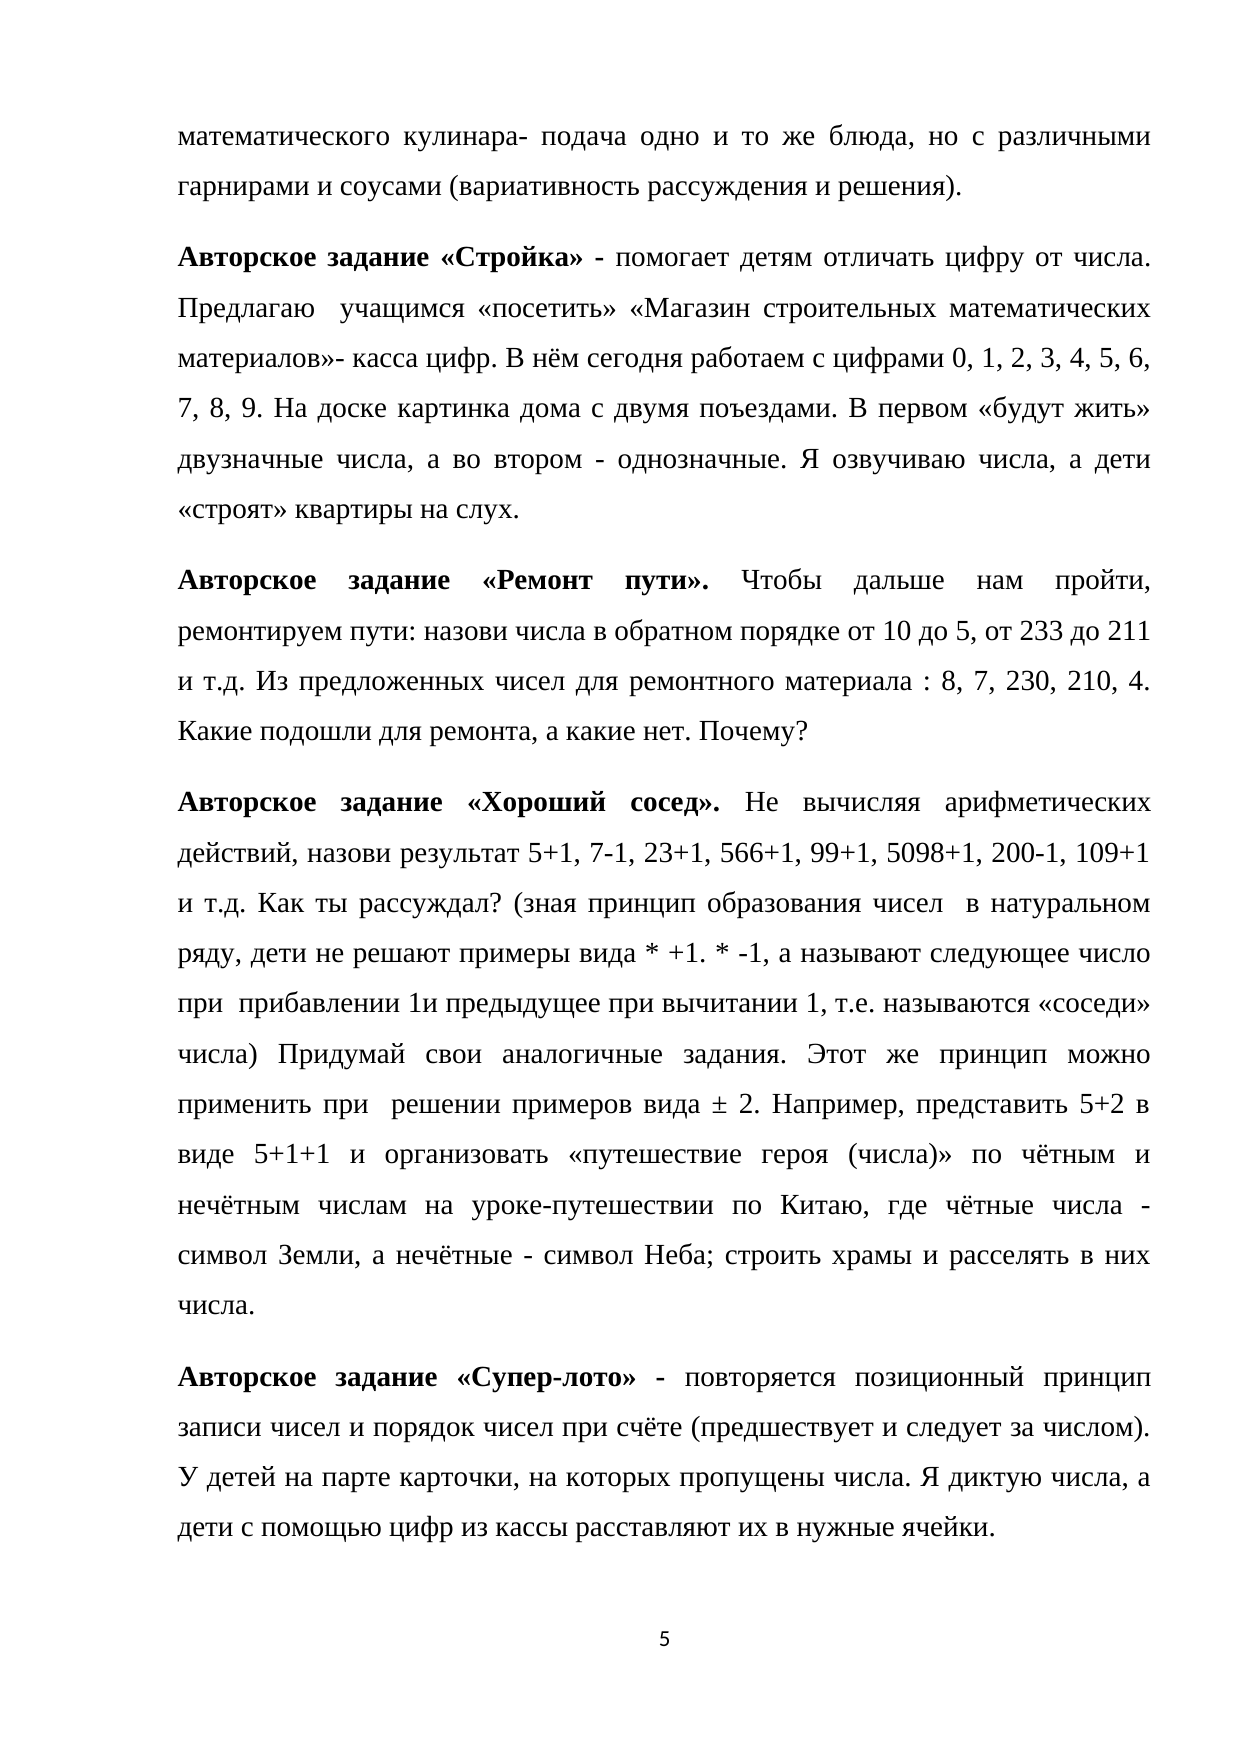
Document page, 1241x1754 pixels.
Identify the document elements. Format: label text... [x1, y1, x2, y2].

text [177, 118, 1152, 202]
text Авторское задание «Стройка» - помогает детям отличать цифру от числа. Предлагаю учащимся «посетить» «Магазин строительных математических материалов»- касса цифр. В нём сегодня работаем с цифрами 0, 1, 2, 3, 4, 5, 6, 7, 8, 9. На доске картинка дома с двумя поъездами. В первом «будут жить» двузначные числа, а во втором - однозначные. Я озвучиваю числа, а дети «строят» квартиры на слух. [177, 239, 1152, 525]
text Авторское задание «Ремонт пути». Чтобы дальше нам пройти, ремонтируем пути: назови числа в обратном порядке от 10 до 5, от 233 до 211 и т.д. Из предложенных чисел для ремонтного материала : 8, 7, 230, 210, 4. Какие подошли для ремонта, а какие нет. Почему? [177, 562, 1152, 747]
text Авторское задание «Хороший сосед». Не вычисляя арифметических действий, назови результат 5+1, 7-1, 23+1, 566+1, 99+1, 5098+1, 200-1, 109+1 и т.д. Как ты рассуждал? (зная принцип образования чисел в натуральном ряду, дети не решают примеры вида * +1. * -1, а называют следующее число при прибавлении 1и предыдущее при вычитании 1, т.е. называются «соседи» числа) Придумай свои аналогичные задания. Этот же принцип можно применить при решении примеров вида ± 2. Например, представить 5+2 в виде 5+1+1 и организовать «путешествие героя (числа)» по чётным и нечётным числам на уроке-путешествии по Китаю, где чётные числа - символ Земли, а нечётные - символ Неба; строить храмы и расселять в них числа. [177, 784, 1152, 1321]
text Авторское задание «Супер-лото» - повторяется позиционный принцип записи чисел и порядок чисел при счёте (предшествует и следует за числом). У детей на парте карточки, на которых пропущены числа. Я диктую числа, а дети с помощью цифр из кассы расставляют их в нужные ячейки. [177, 1359, 1152, 1543]
